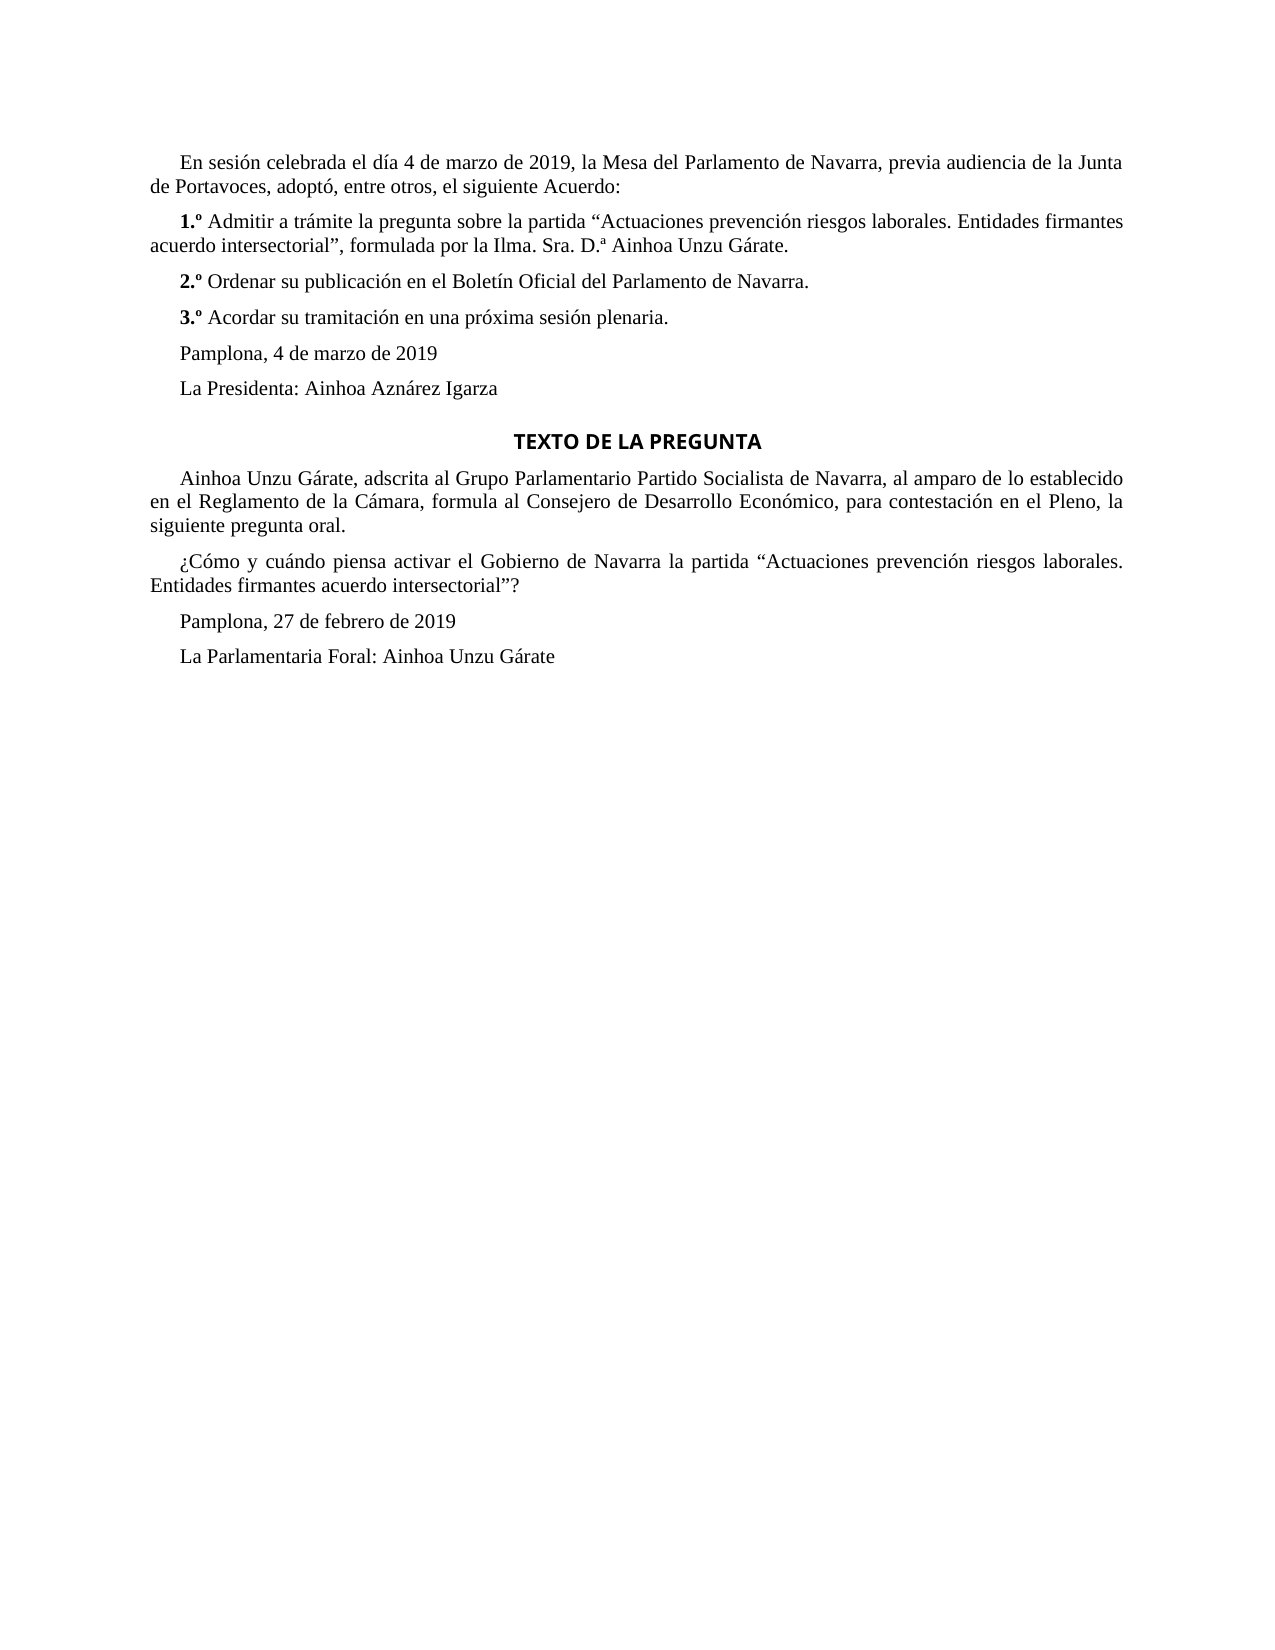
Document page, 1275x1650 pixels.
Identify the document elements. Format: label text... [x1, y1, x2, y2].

text La Presidenta: Ainhoa Aznárez Igarza [150, 377, 1125, 401]
text Ainhoa Unzu Gárate, adscrita al Grupo Parlamentario Partido Socialista de Navarra, al amparo de lo establecido en el Reglamento de la Cámara, formula al Consejero de Desarrollo Económico, para contestación en el Pleno, la siguiente pregunta oral. [150, 466, 1125, 538]
text 3.º Acordar su tramitación en una próxima sesión plenaria. [150, 305, 1125, 329]
text Pamplona, 4 de marzo de 2019 [150, 341, 1125, 365]
text TEXTO DE LA PREGUNTA [150, 430, 1125, 454]
text En sesión celebrada el día 4 de marzo de 2019, la Mesa del Parlamento de Navarra, previa audiencia de la Junta de Portavoces, adoptó, entre otros, el siguiente Acuerdo: [150, 150, 1125, 198]
text Pamplona, 27 de febrero de 2019 [150, 609, 1125, 633]
text ¿Cómo y cuándo piensa activar el Gobierno de Navarra la partida “Actuaciones prevención riesgos laborales. Entidades firmantes acuerdo intersectorial”? [150, 549, 1125, 597]
text La Parlamentaria Foral: Ainhoa Unzu Gárate [150, 645, 1125, 669]
text 2.º Ordenar su publicación en el Boletín Oficial del Parlamento de Navarra. [150, 269, 1125, 293]
text 1.º Admitir a trámite la pregunta sobre la partida “Actuaciones prevención riesgos laborales. Entidades firmantes acuerdo intersectorial”, formulada por la Ilma. Sra. D.ª Ainhoa Unzu Gárate. [150, 210, 1125, 258]
